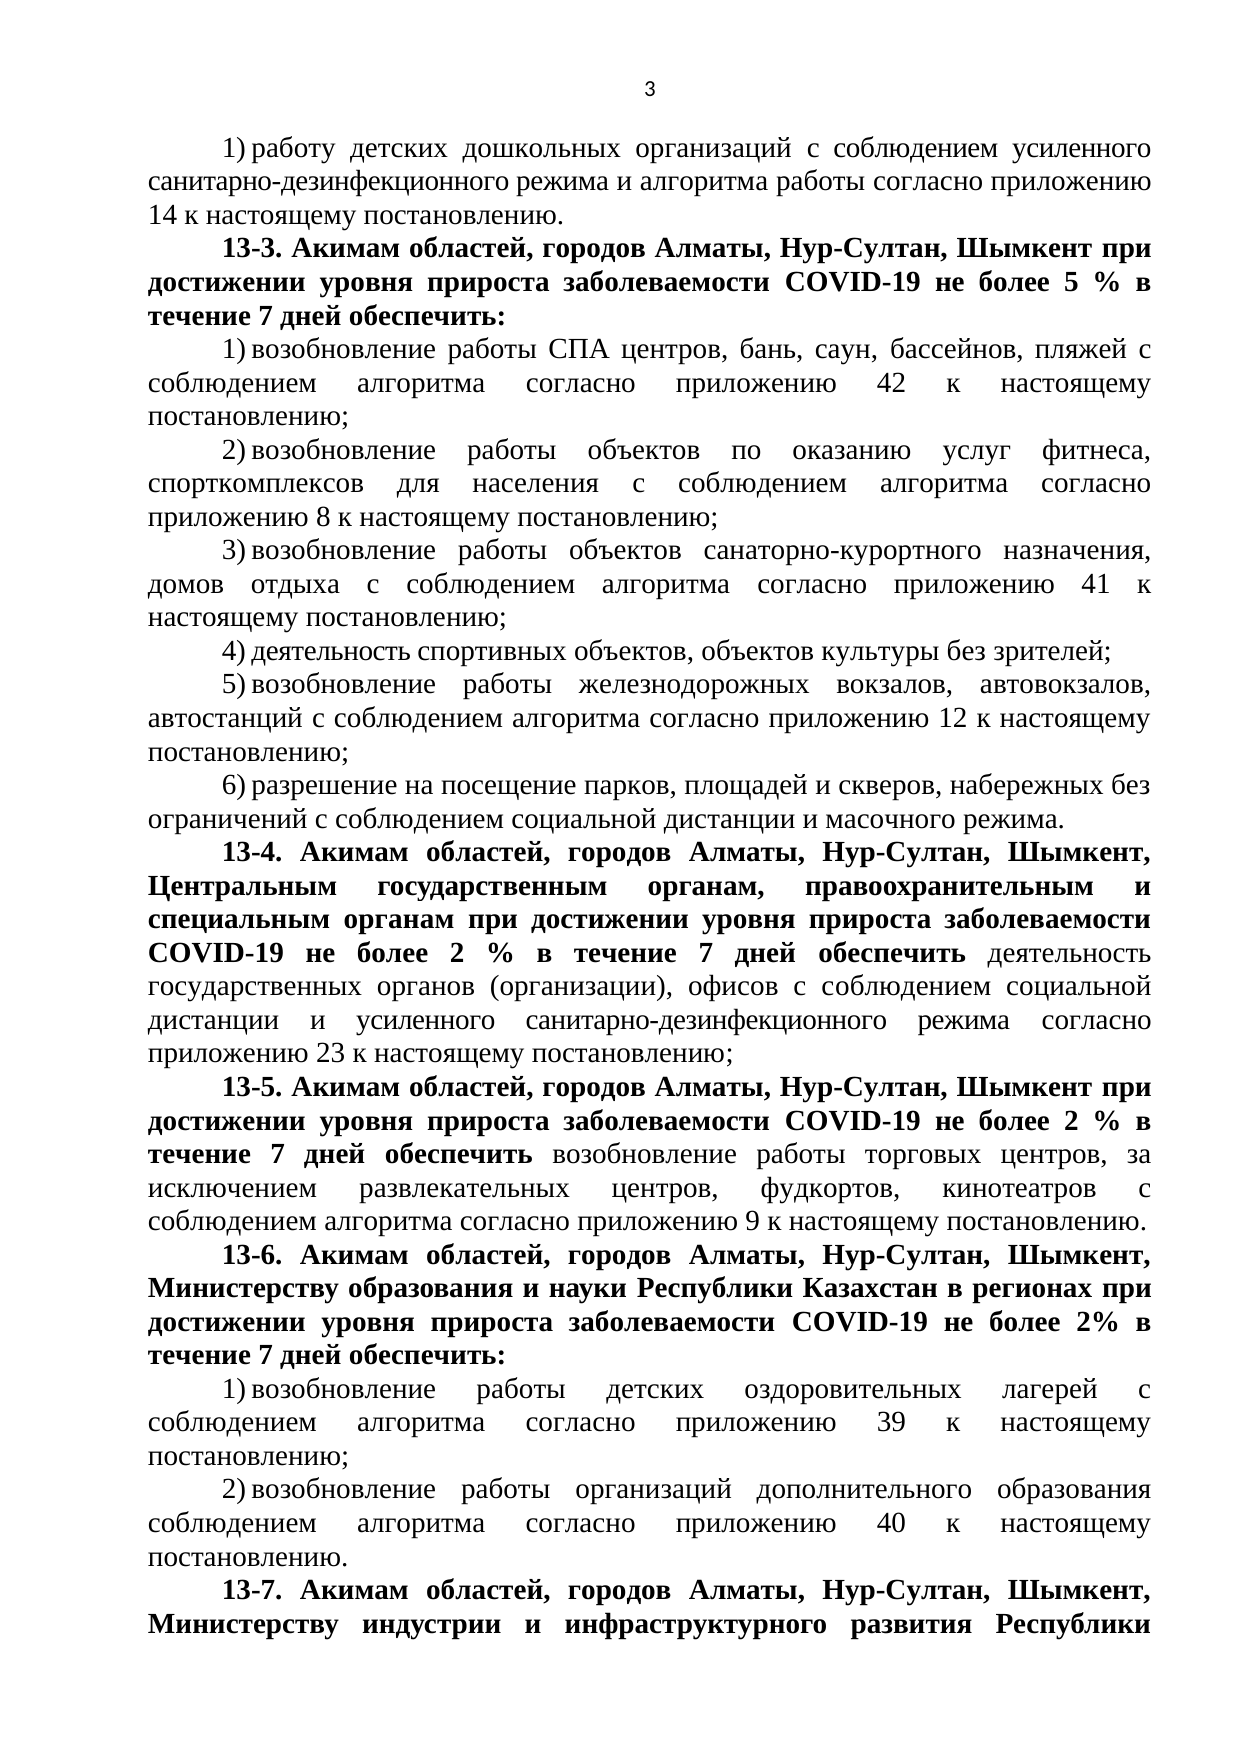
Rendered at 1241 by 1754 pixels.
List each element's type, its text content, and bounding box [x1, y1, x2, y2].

text 13-6. Акимам областей, городов Алматы, Нур-Султан, Шымкент, Министерству образования и науки Республики Казахстан в регионах при достижении уровня прироста заболеваемости COVID-19 не более 2% в течение 7 дней обеспечить: [148, 1237, 1152, 1371]
list разрешение на посещение парков, площадей и скверов, набережных без ограничений с соблюдением социальной дистанции и масочного режима. [148, 767, 1152, 834]
list возобновление работы организаций дополнительного образования соблюдением алгоритма согласно приложению 40 к настоящему постановлению. [148, 1472, 1152, 1572]
list возобновление работы СПА центров, бань, саун, бассейнов, пляжей с соблюдением алгоритма согласно приложению 42 к настоящему постановлению; [148, 331, 1152, 432]
list возобновление работы объектов по оказанию услуг фитнеса, спорткомплексов для населения с соблюдением алгоритма согласно приложению 8 к настоящему постановлению; [148, 432, 1152, 532]
text 13-4. Акимам областей, городов Алматы, Нур-Султан, Шымкент, Центральным государственным органам, правоохранительным и специальным органам при достижении уровня прироста заболеваемости COVID-19 не более 2 % в течение 7 дней обеспечить деятельность государственных органов (организации), офисов с соблюдением социальной дистанции и усиленного санитарно-дезинфекционного режима согласно приложению 23 к настоящему постановлению; [148, 834, 1152, 1069]
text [148, 1572, 1152, 1639]
list деятельность спортивных объектов, объектов культуры без зрителей; [148, 633, 1152, 667]
text 13-5. Акимам областей, городов Алматы, Нур-Султан, Шымкент при достижении уровня прироста заболеваемости COVID-19 не более 2 % в течение 7 дней обеспечить возобновление работы торговых центров, за исключением развлекательных центров, фудкортов, кинотеатров с соблюдением алгоритма согласно приложению 9 к настоящему постановлению. [148, 1069, 1152, 1237]
text 13-3. Акимам областей, городов Алматы, Нур-Султан, Шымкент при достижении уровня прироста заболеваемости COVID-19 не более 5 % в течение 7 дней обеспечить: [148, 231, 1152, 331]
list возобновление работы объектов санаторно-курортного назначения, домов отдыха с соблюдением алгоритма согласно приложению 41 к настоящему постановлению; [148, 532, 1152, 633]
list работу детских дошкольных организаций с соблюдением усиленного санитарно-дезинфекционного режима и алгоритма работы согласно приложению 14 к настоящему постановлению. [148, 130, 1152, 231]
list возобновление работы детских оздоровительных лагерей с соблюдением алгоритма согласно приложению 39 к настоящему постановлению; [148, 1371, 1152, 1472]
list возобновление работы железнодорожных вокзалов, автовокзалов, автостанций с соблюдением алгоритма согласно приложению 12 к настоящему постановлению; [148, 667, 1152, 767]
